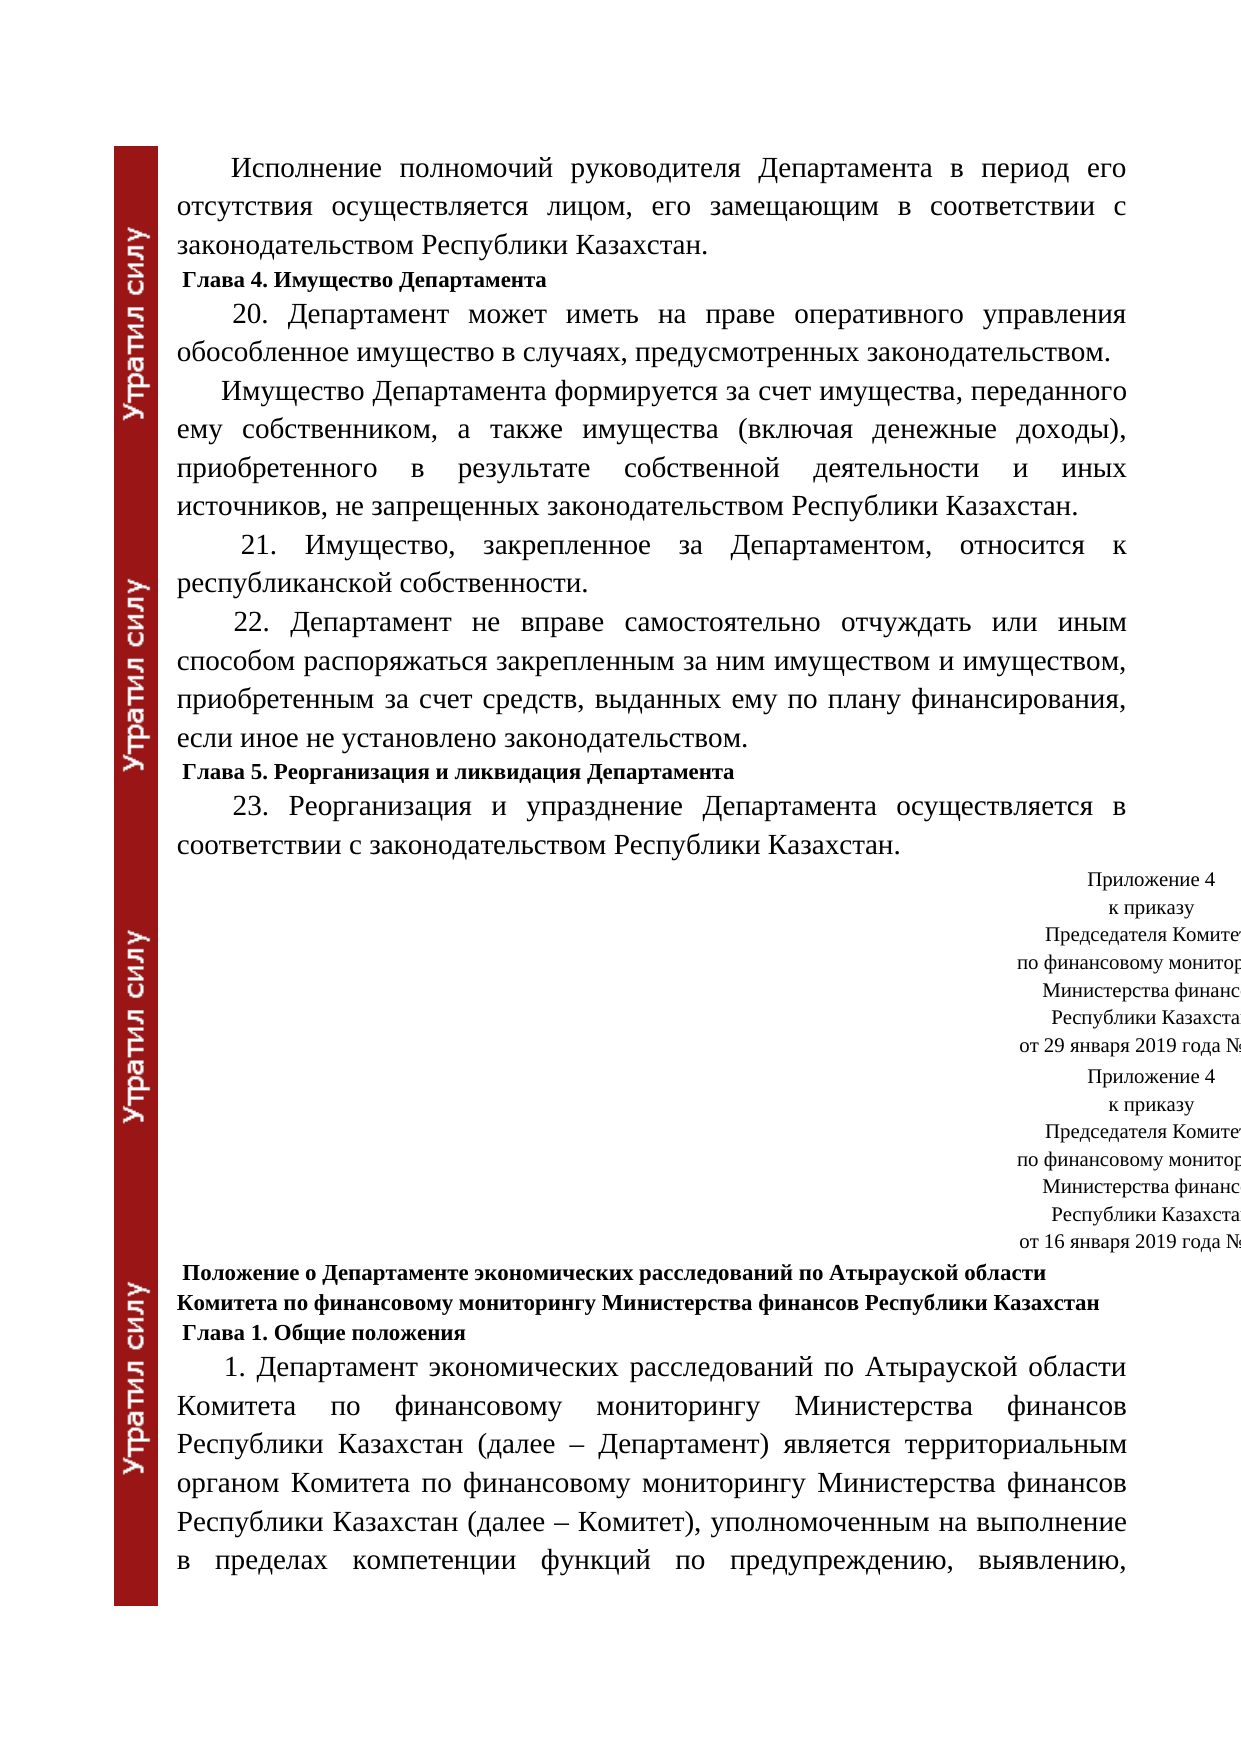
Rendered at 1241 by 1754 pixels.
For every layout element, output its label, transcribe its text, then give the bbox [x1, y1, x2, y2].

text Исполнение полномочий руководителя Департамента в период его отсутствия осуществляется лицом, его замещающим в соответствии с законодательством Республики Казахстан. [112, 150, 1128, 261]
picture [114, 292, 158, 296]
picture [114, 1576, 158, 1606]
table_header [101, 866, 912, 1062]
picture [114, 753, 158, 758]
picture [114, 368, 158, 373]
picture [114, 261, 158, 266]
picture [114, 522, 158, 527]
text Имущество Департамента формируется за счет имущества, переданного ему собственником, а также имущества (включая денежные доходы), приобретенного в результате собственной деятельности и иных источников, не запрещенных законодательством Республики Казахстан. [112, 373, 1128, 522]
picture [114, 146, 158, 150]
text 22. Департамент не вправе самостоятельно отчуждать или иным способом распоряжаться закрепленным за ним имуществом и имуществом, приобретенным за счет средств, выданных ему по плану финансирования, если иное не установлено законодательством. [112, 604, 1128, 753]
picture [114, 599, 158, 604]
text 20. Департамент может иметь на праве оперативного управления обособленное имущество в случаях, предусмотренных законодательством. [112, 296, 1128, 368]
picture [114, 861, 158, 866]
text 23. Реорганизация и упразднение Департамента осуществляется в соответствии с законодательством Республики Казахстан. [112, 788, 1128, 861]
text Глава 1. Общие положения [112, 1319, 1128, 1346]
table_header Приложение 4 к приказу Председателя Комитета по финансовому мониторингу Министерства финансов Республики Казахстан от 29 января 2019 года № П-6 [912, 866, 1240, 1062]
text 21. Имущество, закрепленное за Департаментом, относится к республиканской собственности. [112, 527, 1128, 599]
table_cell [101, 1062, 912, 1259]
text Глава 4. Имущество Департамента [112, 266, 1128, 292]
text Положение о Департаменте экономических расследований по Атырауской области Комитета по финансовому мониторингу Министерства финансов Республики Казахстан [112, 1259, 1128, 1316]
table_cell Приложение 4 к приказу Председателя Комитета по финансовому мониторингу Министерства финансов Республики Казахстан от 16 января 2019 года № П-3 [912, 1062, 1240, 1259]
text Глава 5. Реорганизация и ликвидация Департамента [112, 758, 1128, 785]
